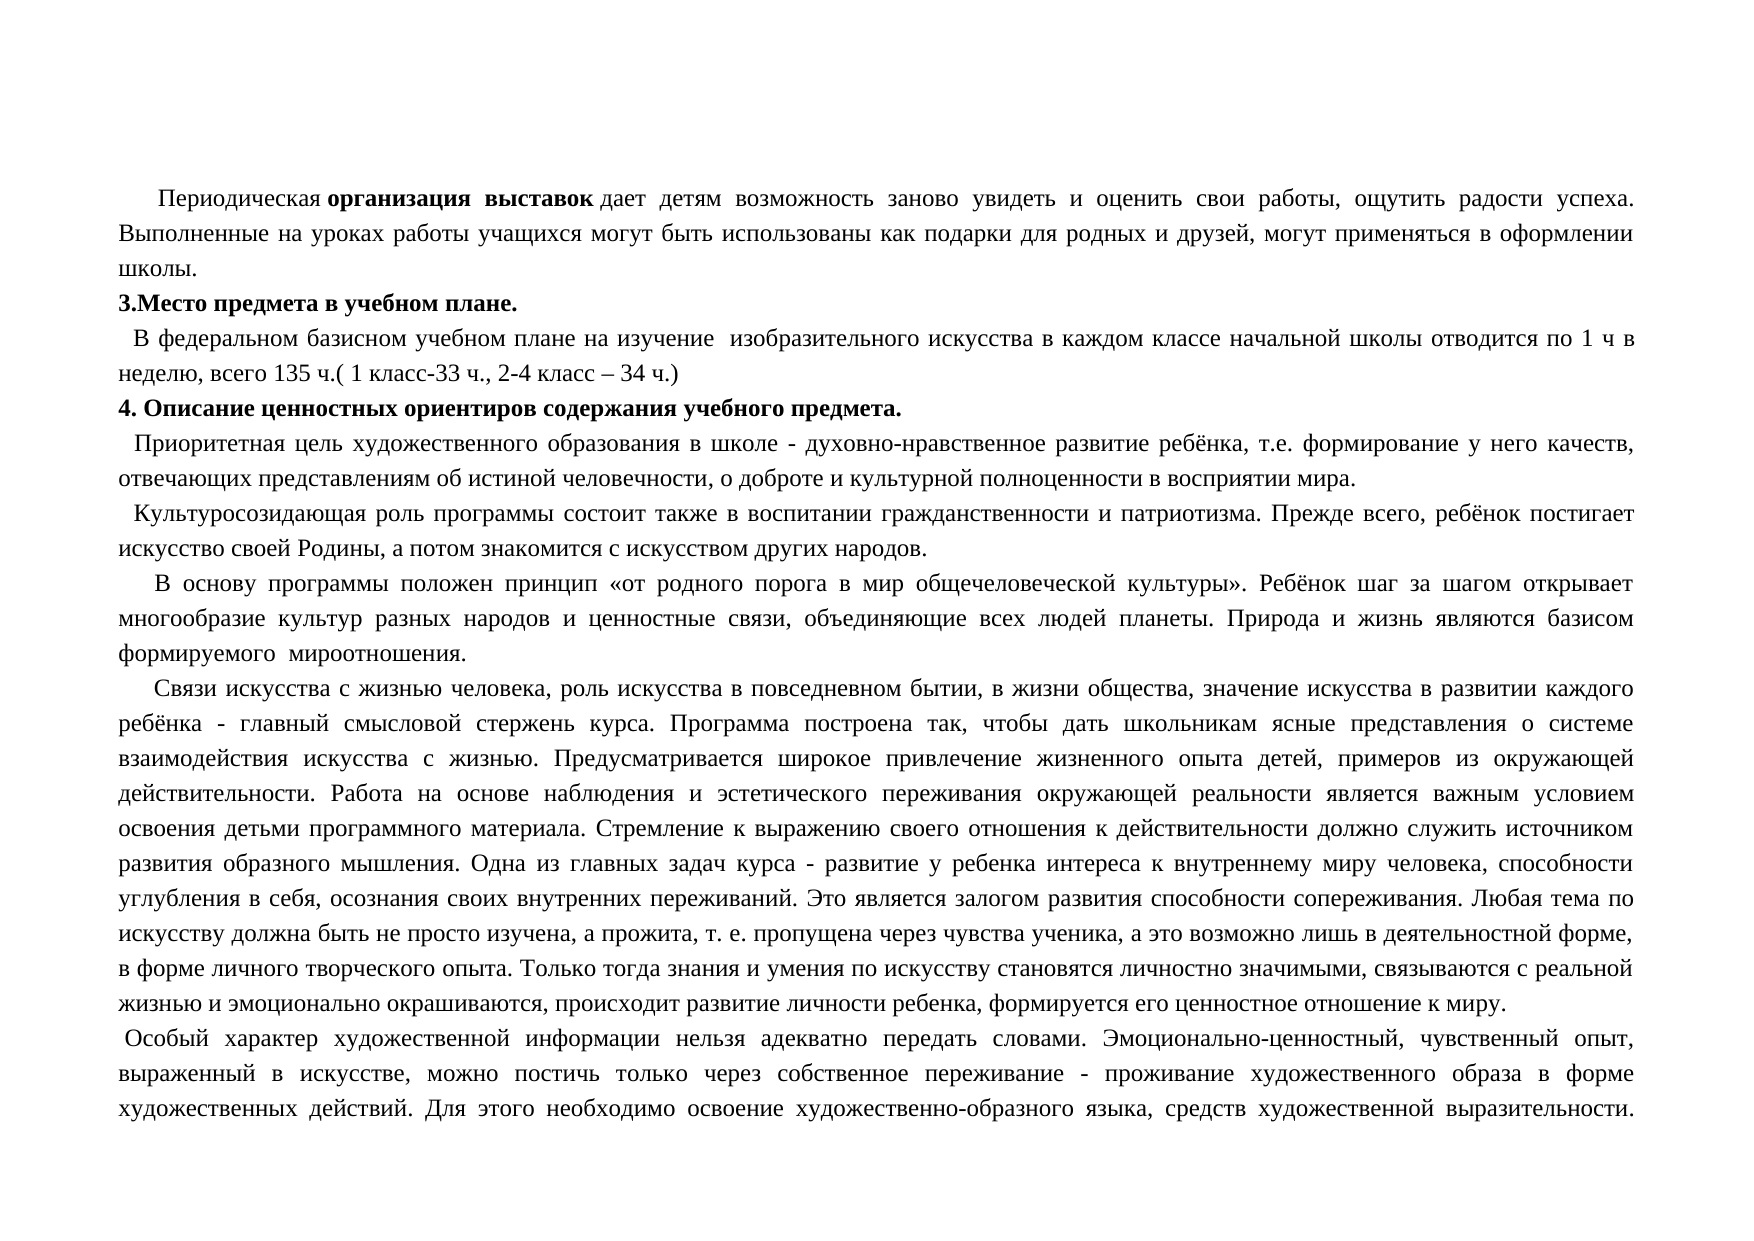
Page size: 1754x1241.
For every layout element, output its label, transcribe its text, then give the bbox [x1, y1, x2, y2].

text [118, 1017, 1636, 1122]
text 4. Описание ценностных ориентиров содержания учебного предмета. [118, 387, 1636, 422]
text Периодическая организация выставок дает детям возможность заново увидеть и оценить свои работы, ощутить радости успеха. Выполненные на уроках работы учащихся могут быть использованы как подарки для родных и друзей, могут применяться в оформлении школы. [118, 177, 1636, 282]
text В федеральном базисном учебном плане на изучение изобразительного искусства в каждом классе начальной школы отводится по 1 ч в неделю, всего 135 ч.( 1 класс-33 ч., 2-4 класс – 34 ч.) [118, 317, 1636, 387]
text 3.Место предмета в учебном плане. [118, 282, 1636, 317]
text Культуросозидающая роль программы состоит также в воспитании гражданственности и патриотизма. Прежде всего, ребёнок постигает искусство своей Родины, а потом знакомится с искусством других народов. [118, 492, 1636, 562]
text В основу программы положен принцип «от родного порога в мир общечеловеческой культуры». Ребёнок шаг за шагом открывает многообразие культур разных народов и ценностные связи, объединяющие всех людей планеты. Природа и жизнь являются базисом формируемого мироотношения. [118, 562, 1636, 667]
text Связи искусства с жизнью человека, роль искусства в повседневном бытии, в жизни общества, значение искусства в развитии каждого ребёнка - главный смысловой стержень курса. Программа построена так, чтобы дать школьникам ясные представления о системе взаимодействия искусства с жизнью. Предусматривается широкое привлечение жизненного опыта детей, примеров из окружающей действительности. Работа на основе наблюдения и эстетического переживания окружающей реальности является важным условием освоения детьми программного материала. Стремление к выражению своего отношения к действительности должно служить источником развития образного мышления. Одна из главных задач курса - развитие у ребенка интереса к внутреннему миру человека, способности углубления в себя, осознания своих внутренних переживаний. Это является залогом развития способности сопереживания. Любая тема по искусству должна быть не просто изучена, а прожита, т. е. пропущена через чувства ученика, а это возможно лишь в деятельностной форме, в форме личного творческого опыта. Только тогда знания и умения по искусству становятся личностно значимыми, связываются с реальной жизнью и эмоционально окрашиваются, происходит развитие личности ребенка, формируется его ценностное отношение к миру. [118, 667, 1636, 1017]
text Приоритетная цель художественного образования в школе - духовно-нравственное развитие ребёнка, т.е. формирование у него качеств, отвечающих представлениям об истиной человечности, о доброте и культурной полноценности в восприятии мира. [118, 422, 1636, 492]
